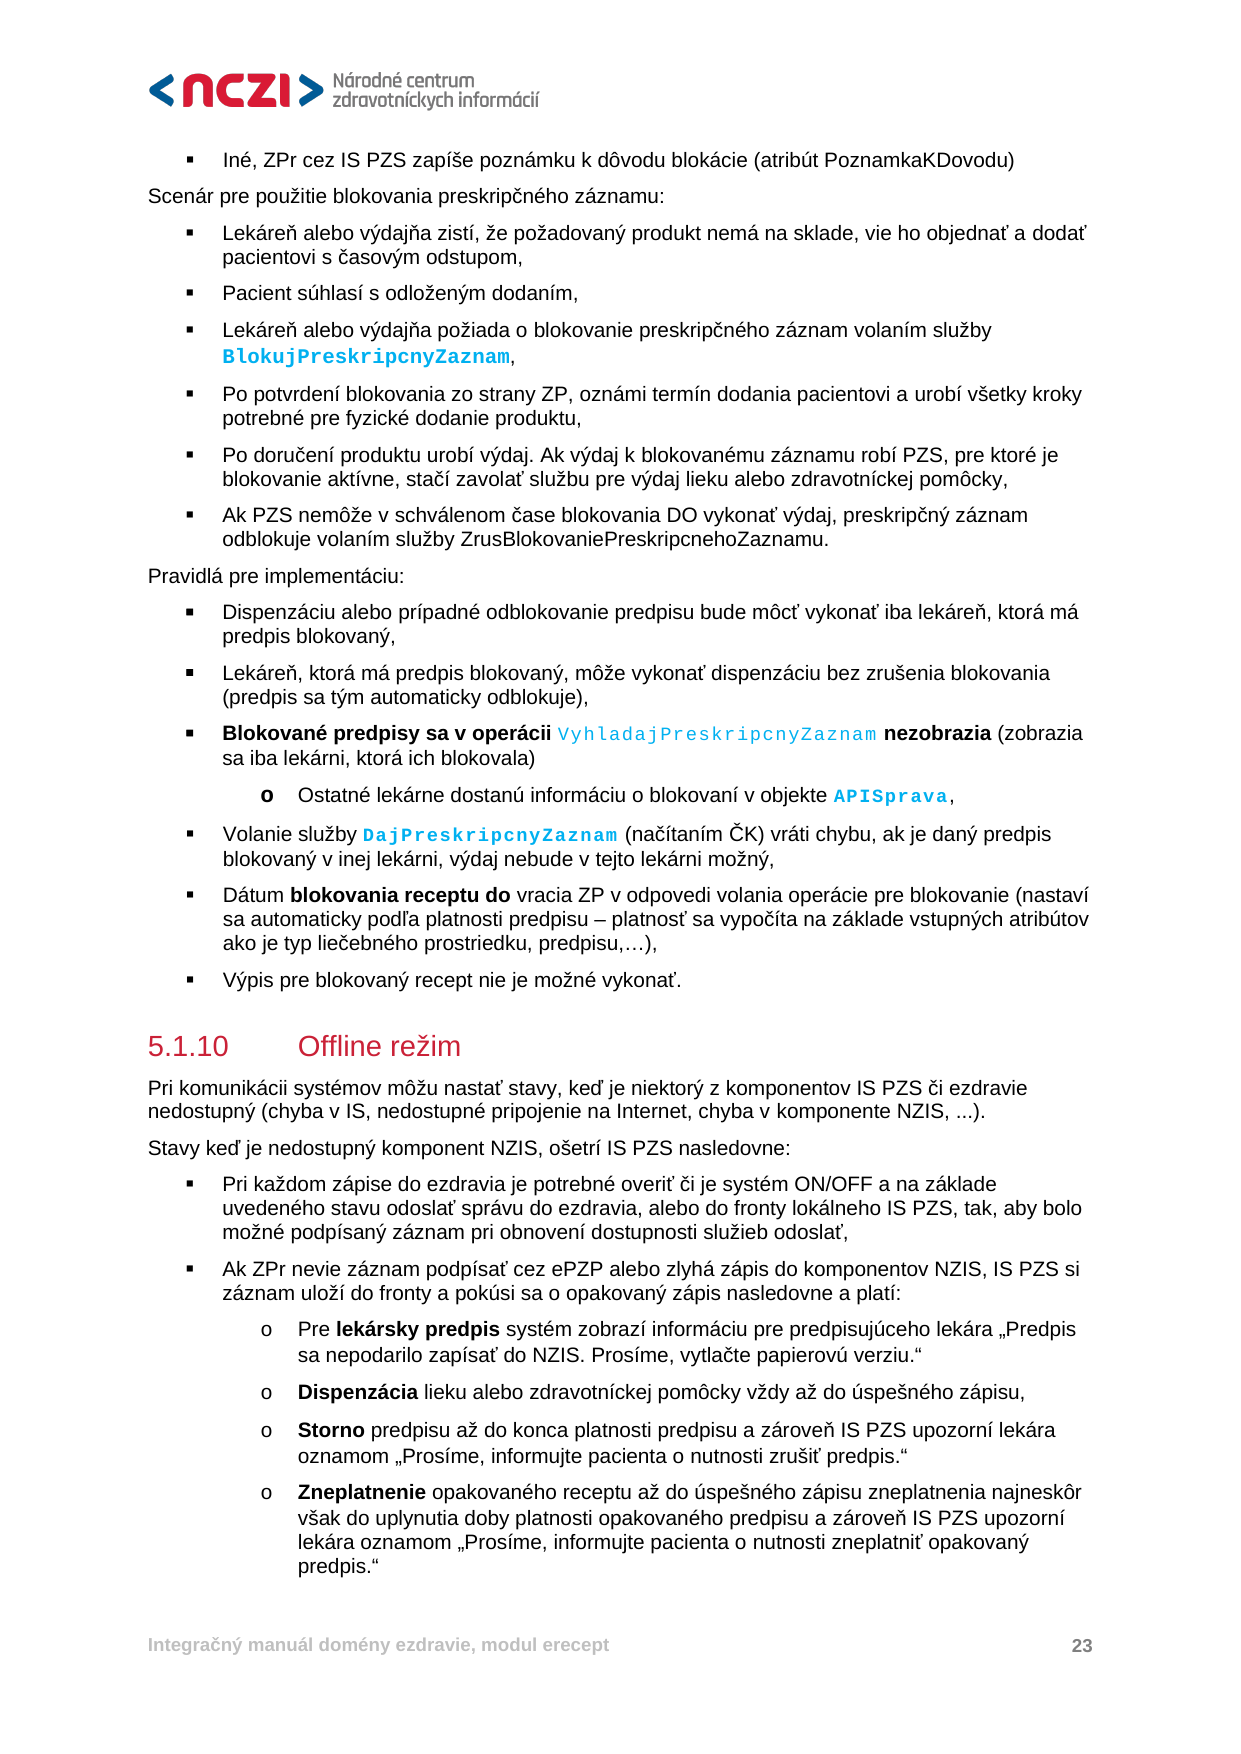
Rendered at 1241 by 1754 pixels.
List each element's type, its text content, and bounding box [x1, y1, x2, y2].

list Lekáreň alebo výdajňa požiada o blokovanie preskripčného záznam volaním služby BlokujPreskripcnyZaznam, [185, 318, 1093, 369]
text Pravidlá pre implementáciu: [148, 563, 1093, 587]
text Pri komunikácii systémov môžu nastať stavy, keď je niektorý z komponentov IS PZS či ezdravie nedostupný (chyba v IS, nedostupné pripojenie na Internet, chyba v komponente NZIS, ...). [148, 1075, 1093, 1123]
list Lekáreň alebo výdajňa zistí, že požadovaný produkt nemá na sklade, vie ho objednať a dodať pacientovi s časovým odstupom, [185, 221, 1093, 269]
list Ostatné lekárne dostanú informáciu o blokovaní v objekte APISprava, [260, 783, 1093, 809]
picture [649, 730, 655, 740]
text Stavy keď je nedostupný komponent NZIS, ošetrí IS PZS nasledovne: [148, 1136, 1093, 1160]
picture [137, 58, 552, 124]
list Dispenzácia lieku alebo zdravotníckej pomôcky vždy až do úspešného zápisu, [260, 1379, 1093, 1405]
text Scenár pre použitie blokovania preskripčného záznamu: [148, 184, 1093, 208]
list Dispenzáciu alebo prípadné odblokovanie predpisu bude môcť vykonať iba lekáreň, ktorá má predpis blokovaný, [185, 600, 1093, 648]
list Volanie služby DajPreskripcnyZaznam (načítaním ČK) vráti chybu, ak je daný predpis blokovaný v inej lekárni, výdaj nebude v tejto lekárni možný, [185, 822, 1093, 871]
list Ak ZPr nevie záznam podpísať cez ePZP alebo zlyhá zápis do komponentov NZIS, IS PZS si záznam uloží do fronty a pokúsi sa o opakovaný zápis nasledovne a platí: [185, 1257, 1093, 1305]
list Storno predpisu až do konca platnosti predpisu a zároveň IS PZS upozorní lekára oznamom „Prosíme, informujte pacienta o nutnosti zrušiť predpis.“ [260, 1418, 1093, 1468]
list Po potvrdení blokovania zo strany ZP, oznámi termín dodania pacientovi a urobí všetky kroky potrebné pre fyzické dodanie produktu, [185, 382, 1093, 430]
list Výpis pre blokovaný recept nie je možné vykonať. [185, 968, 1093, 992]
list Pre lekársky predpis systém zobrazí informáciu pre predpisujúceho lekára „Predpis sa nepodarilo zapísať do NZIS. Prosíme, vytlačte papierovú verziu.“ [260, 1317, 1093, 1367]
text Offline režim [148, 1029, 1093, 1063]
list Pacient súhlasí s odloženým dodaním, [185, 281, 1093, 305]
list Lekáreň, ktorá má predpis blokovaný, môže vykonať dispenzáciu bez zrušenia blokovania (predpis sa tým automaticky odblokuje), [185, 660, 1093, 708]
list Zneplatnenie opakovaného receptu až do úspešného zápisu zneplatnenia najneskôr však do uplynutia doby platnosti opakovaného predpisu a zároveň IS PZS upozorní lekára oznamom „Prosíme, informujte pacienta o nutnosti zneplatniť opakovaný predpis.“ [260, 1480, 1093, 1578]
list Iné, ZPr cez IS PZS zapíše poznámku k dôvodu blokácie (atribút PoznamkaKDovodu) [185, 148, 1093, 172]
list Blokované predpisy sa v operácii VyhladajPreskripcnyZaznam nezobrazia (zobrazia sa iba lekárni, ktorá ich blokovala) [185, 721, 1093, 770]
list Ak PZS nemôže v schválenom čase blokovania DO vykonať výdaj, preskripčný záznam odblokuje volaním služby ZrusBlokovaniePreskripcnehoZaznamu. [185, 503, 1093, 551]
list Po doručení produktu urobí výdaj. Ak výdaj k blokovanému záznamu robí PZS, pre ktoré je blokovanie aktívne, stačí zavolať službu pre výdaj lieku alebo zdravotníckej pomôcky, [185, 442, 1093, 490]
list Dátum blokovania receptu do vracia ZP v odpovedi volania operácie pre blokovanie (nastaví sa automaticky podľa platnosti predpisu – platnosť sa vypočíta na základe vstupných atribútov ako je typ liečebného prostriedku, predpisu,…), [185, 883, 1093, 955]
picture [739, 730, 744, 738]
list Pri každom zápise do ezdravia je potrebné overiť či je systém ON/OFF a na základe uvedeného stavu odoslať správu do ezdravia, alebo do fronty lokálneho IS PZS, tak, aby bolo možné podpísaný záznam pri obnovení dostupnosti služieb odoslať, [185, 1172, 1093, 1244]
